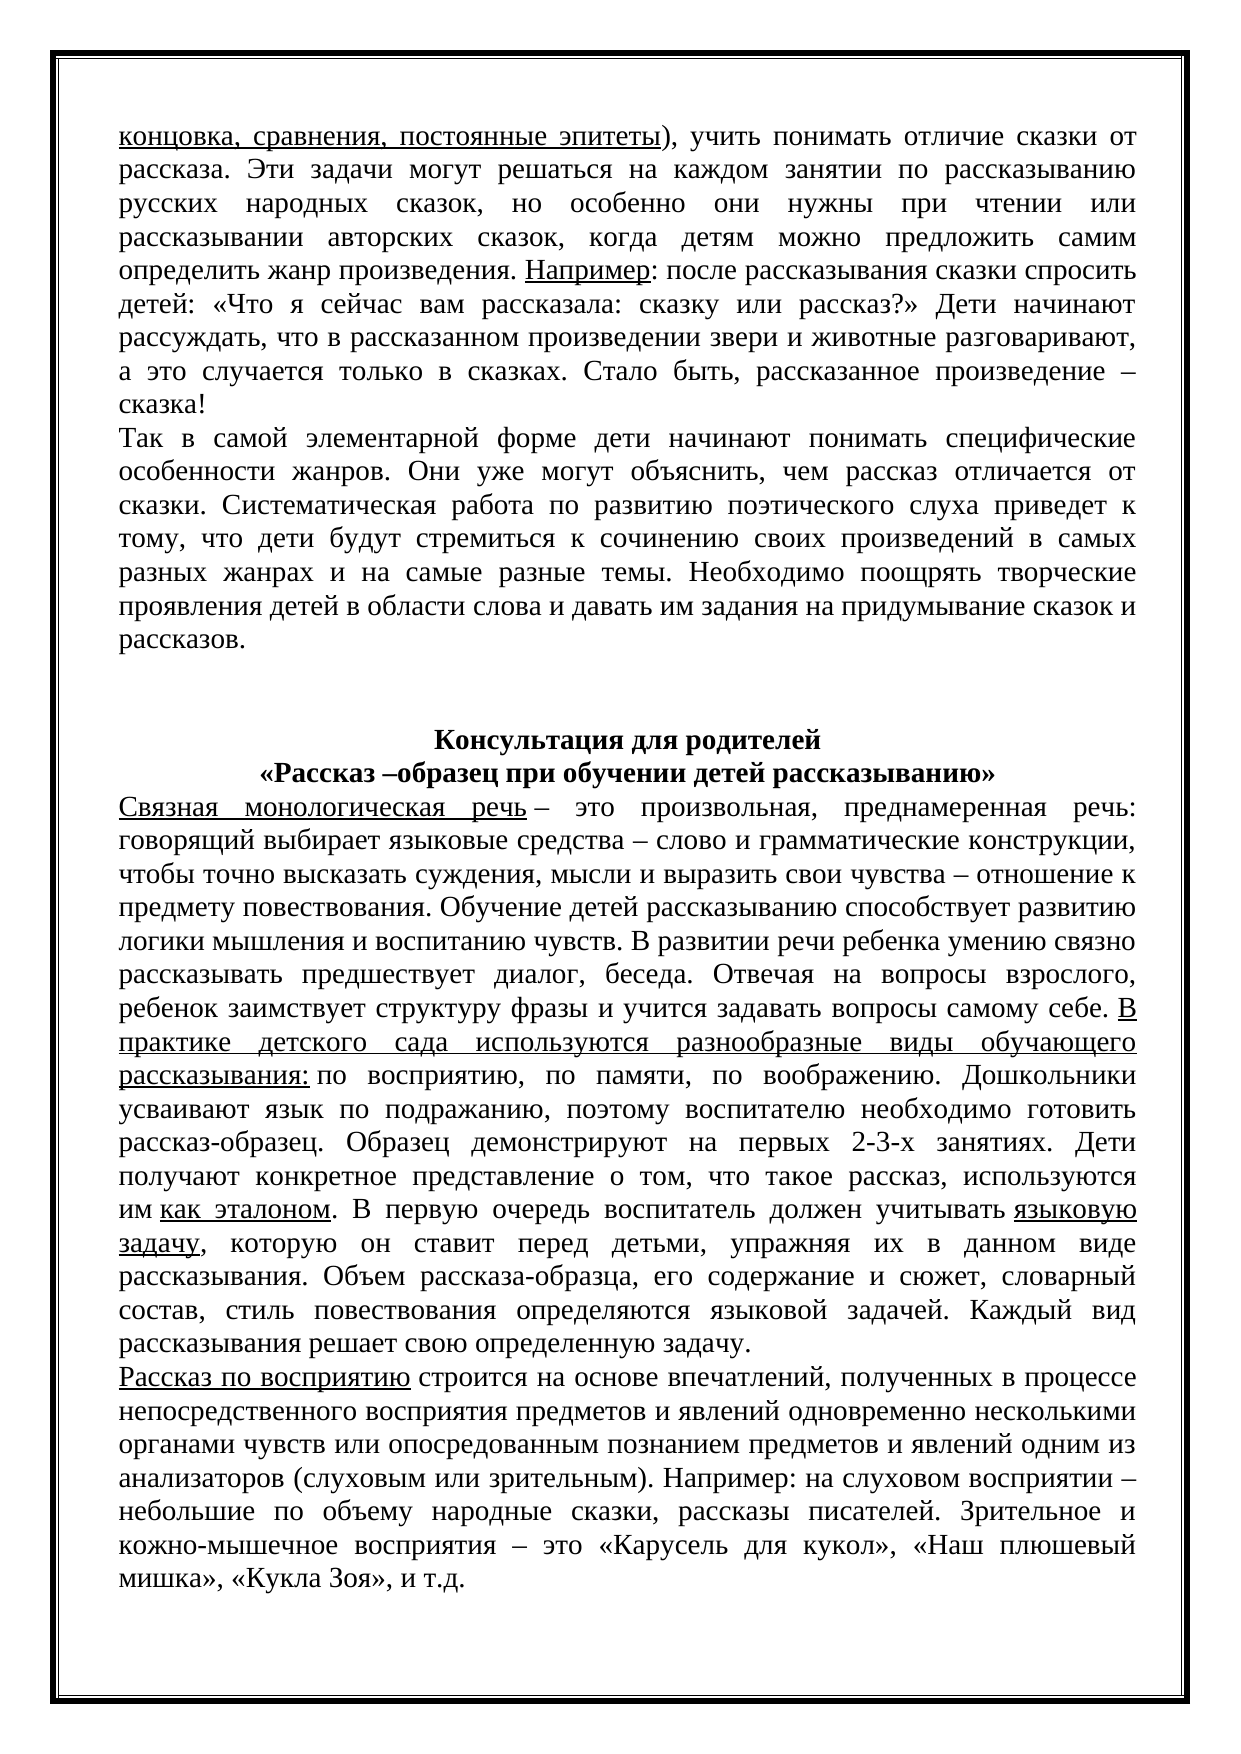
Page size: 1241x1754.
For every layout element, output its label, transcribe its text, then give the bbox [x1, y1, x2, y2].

text Связная монологическая речь – это произвольная, преднамеренная речь: говорящий выбирает языковые средства – слово и грамматические конструкции, чтобы точно высказать суждения, мысли и выразить свои чувства – отношение к предмету повествования. Обучение детей рассказыванию способствует развитию логики мышления и воспитанию чувств. В развитии речи ребенка умению связно рассказывать предшествует диалог, беседа. Отвечая на вопросы взрослого, ребенок заимствует структуру фразы и учится задавать вопросы самому себе. В практике детского сада используются разнообразные виды обучающего рассказывания: по восприятию, по памяти, по воображению. Дошкольники усваивают язык по подражанию, поэтому воспитателю необходимо готовить рассказ-образец. Образец демонстрируют на первых 2-3-х занятиях. Дети получают конкретное представление о том, что такое рассказ, используются им как эталоном. В первую очередь воспитатель должен учитывать языковую задачу, которую он ставит перед детьми, упражняя их в данном виде рассказывания. Объем рассказа-образца, его содержание и сюжет, словарный состав, стиль повествования определяются языковой задачей. Каждый вид рассказывания решает свою определенную задачу. [118, 789, 1137, 1053]
text «Рассказ –образец при обучении детей рассказыванию» [118, 755, 1137, 789]
text Связная монологическая речь – это произвольная, преднамеренная речь: говорящий выбирает языковые средства – слово и грамматические конструкции, чтобы точно высказать суждения, мысли и выразить свои чувства – отношение к предмету повествования. Обучение детей рассказыванию способствует развитию логики мышления и воспитанию чувств. В развитии речи ребенка умению связно рассказывать предшествует диалог, беседа. Отвечая на вопросы взрослого, ребенок заимствует структуру фразы и учится задавать вопросы самому себе. В практике детского сада используются разнообразные виды обучающего рассказывания: по восприятию, по памяти, по воображению. Дошкольники усваивают язык по подражанию, поэтому воспитателю необходимо готовить рассказ-образец. Образец демонстрируют на первых 2-3-х занятиях. Дети получают конкретное представление о том, что такое рассказ, используются им как эталоном. В первую очередь воспитатель должен учитывать языковую задачу, которую он ставит перед детьми, упражняя их в данном виде рассказывания. Объем рассказа-образца, его содержание и сюжет, словарный состав, стиль повествования определяются языковой задачей. Каждый вид рассказывания решает свою определенную задачу. [118, 1054, 1137, 1359]
text Так в самой элементарной форме дети начинают понимать специфические особенности жанров. Они уже могут объяснить, чем рассказ отличается от сказки. Систематическая работа по развитию поэтического слуха приведет к тому, что дети будут стремиться к сочинению своих произведений в самых разных жанрах и на самые разные темы. Необходимо поощрять творческие проявления детей в области слова и давать им задания на придумывание сказок и рассказов. [118, 420, 1137, 655]
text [118, 118, 1137, 420]
text Консультация для родителей [118, 655, 1137, 755]
text Рассказ по восприятию строится на основе впечатлений, полученных в процессе непосредственного восприятия предметов и явлений одновременно несколькими органами чувств или опосредованным познанием предметов и явлений одним из анализаторов (слуховым или зрительным). Например: на слуховом восприятии – небольшие по объему народные сказки, рассказы писателей. Зрительное и кожно-мышечное восприятия – это «Карусель для кукол», «Наш плюшевый мишка», «Кукла Зоя», и т.д. [118, 1359, 1137, 1594]
